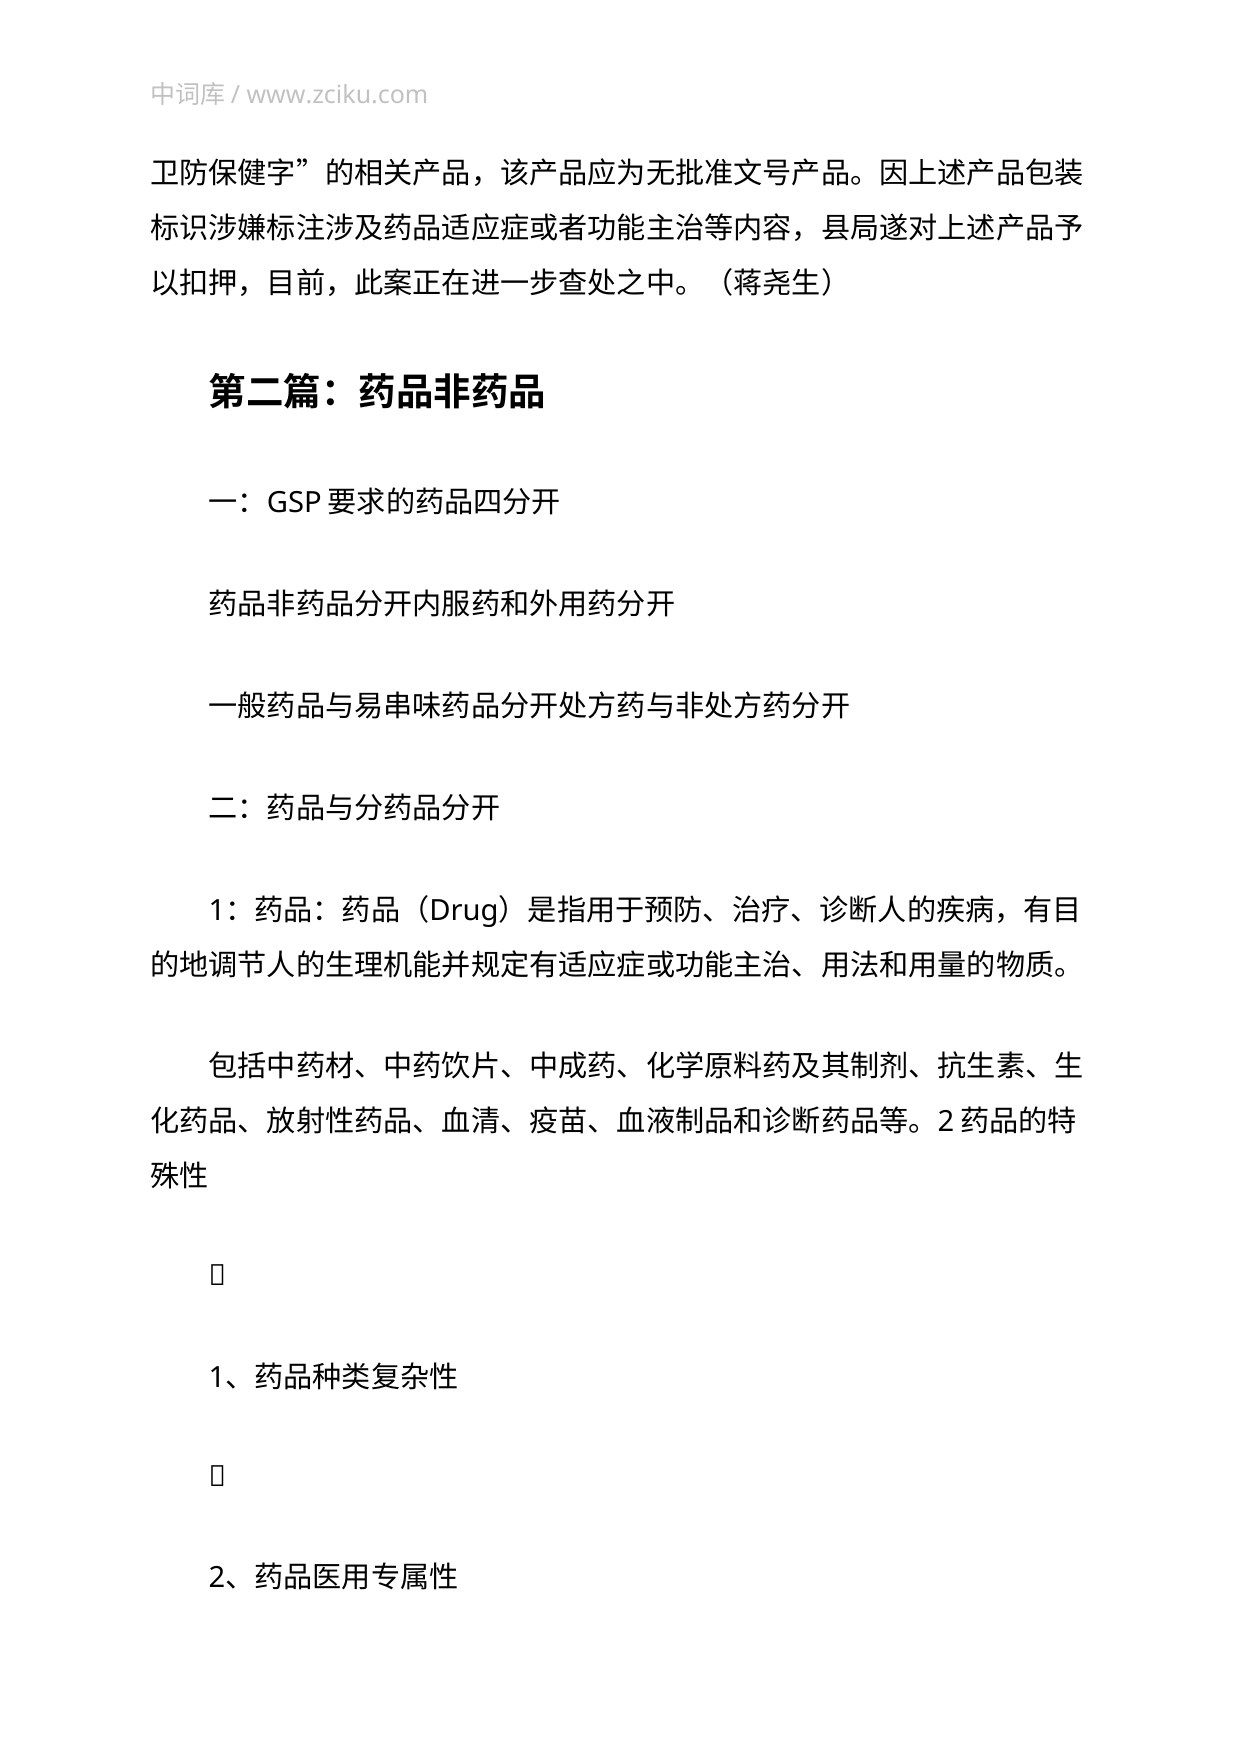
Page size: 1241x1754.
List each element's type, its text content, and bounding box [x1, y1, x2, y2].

text 一般药品与易串味药品分开处方药与非处方药分开 [150, 683, 1090, 725]
text  [150, 1455, 1090, 1495]
text 二：药品与分药品分开 [150, 784, 1090, 827]
text 第二篇：药品非药品 [150, 362, 1090, 416]
text 药品非药品分开内服药和外用药分开 [150, 581, 1090, 623]
text 包括中药材、中药饮片、中成药、化学原料药及其制剂、抗生素、生化药品、放射性药品、血清、疫苗、血液制品和诊断药品等。2药品的特殊性 [150, 1043, 1090, 1195]
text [150, 150, 1090, 302]
text 一：GSP要求的药品四分开 [150, 479, 1090, 521]
text 1：药品：药品（Drug）是指用于预防、治疗、诊断人的疾病，有目的地调节人的生理机能并规定有适应症或功能主治、用法和用量的物质。 [150, 886, 1090, 983]
text 1、药品种类复杂性 [150, 1353, 1090, 1396]
text  [150, 1255, 1090, 1294]
text 2、药品医用专属性 [150, 1553, 1090, 1596]
